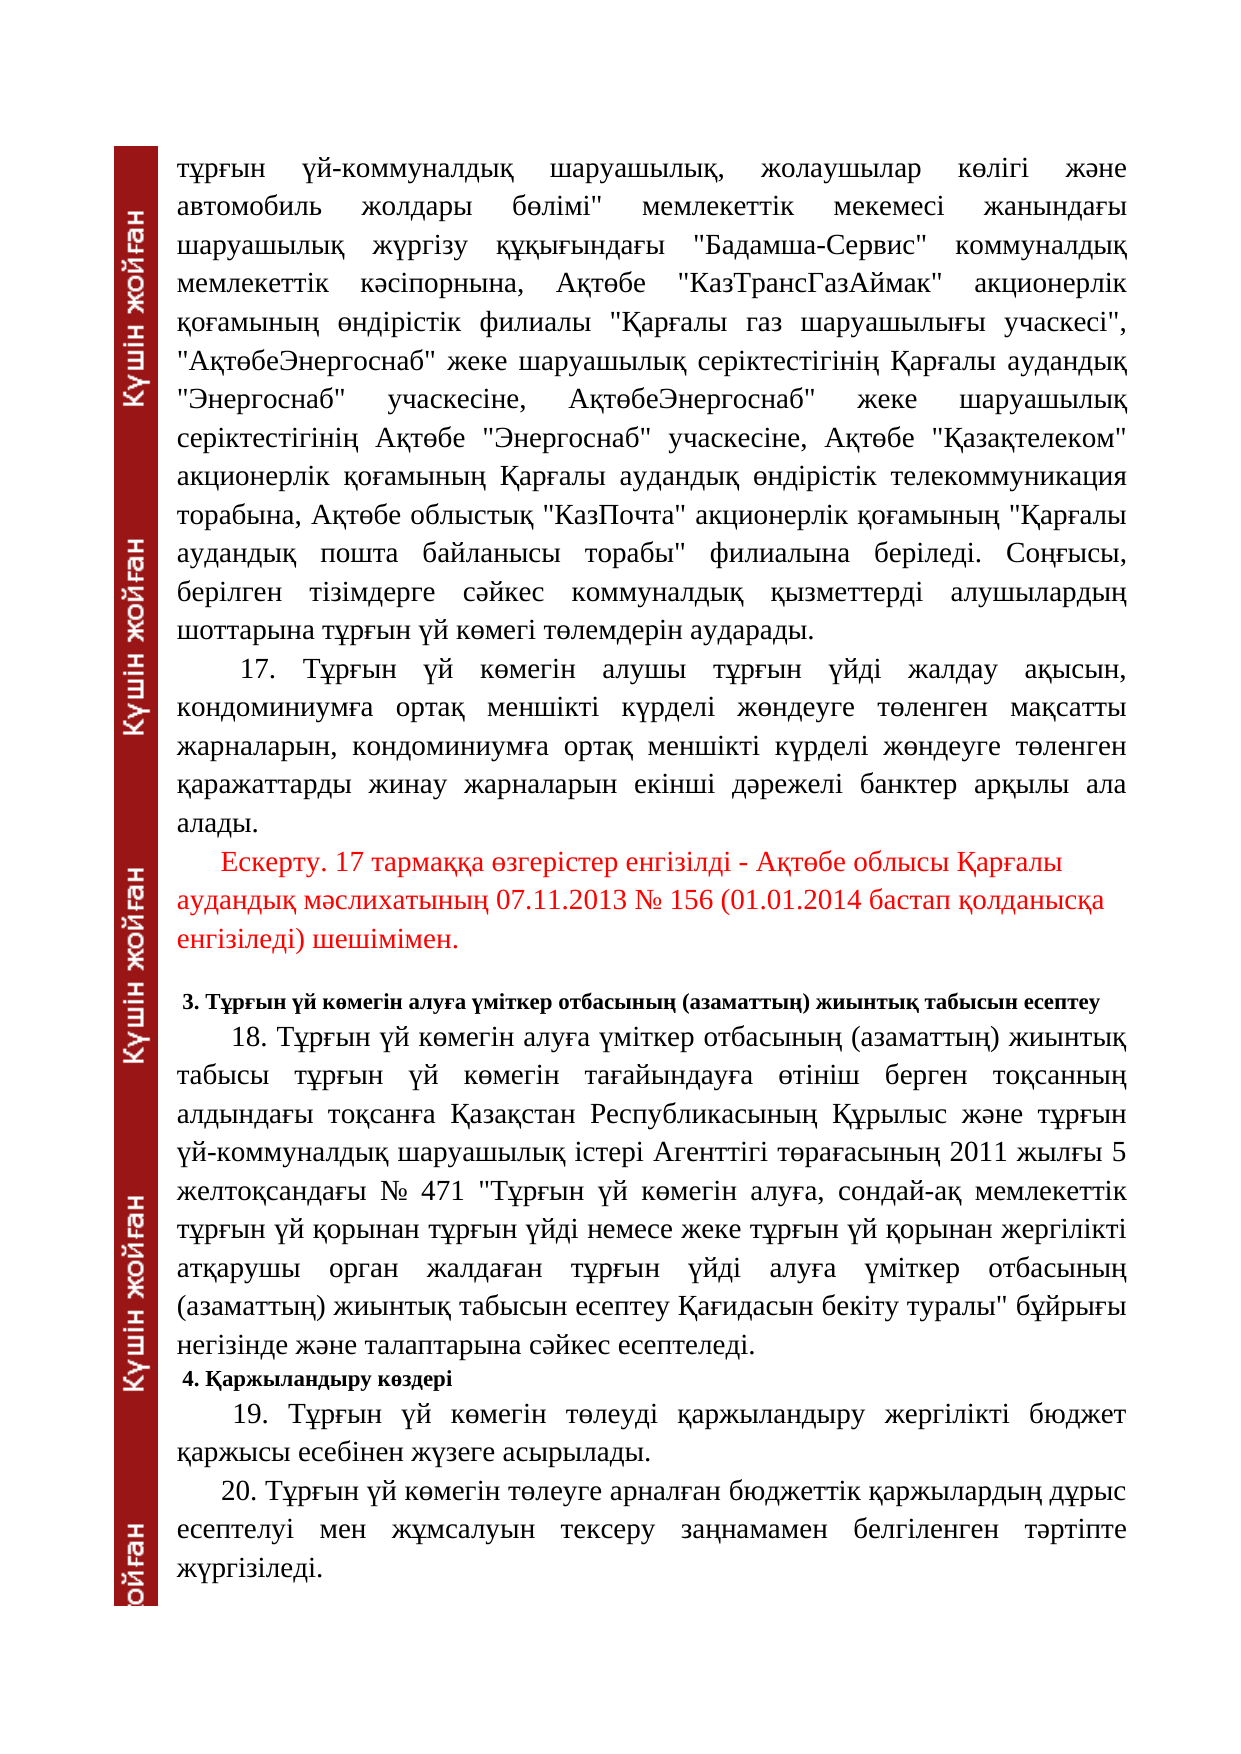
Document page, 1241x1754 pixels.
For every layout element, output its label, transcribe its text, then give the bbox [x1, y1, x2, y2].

picture [114, 646, 158, 651]
text 4. Қаржыландыру көздерi [112, 1366, 1128, 1392]
picture [114, 1361, 158, 1366]
picture [114, 1392, 158, 1396]
text 17. Тұрғын үй көмегін алушы тұрғын үйді жалдау ақысын, кондоминиумға ортақ меншікті күрделі жөндеуге төленген мақсатты жарналарын, кондоминиумға ортақ меншікті күрделі жөндеуге төленген қаражаттарды жинау жарналарын екінші дәрежелі банктер арқылы ала алады. [112, 651, 1128, 839]
picture [114, 1015, 158, 1019]
text 19. Тұрғын үй көмегiн төлеудi қаржыландыру жергілікті бюджет қаржысы есебiнен жүзеге асырылады. [112, 1396, 1128, 1468]
picture [114, 146, 158, 150]
picture [114, 984, 158, 988]
text 3. Тұрғын үй көмегін алуға үміткер отбасының (азаматтың) жиынтық табысын есептеу [112, 988, 1128, 1015]
picture [114, 839, 158, 844]
picture [114, 1468, 158, 1473]
text Ескерту. 17 тармаққа өзгерістер енгізілді - Ақтөбе облысы Қарғалы аудандық мәслихатының 07.11.2013 № 156 (01.01.2014 бастап қолданысқа енгізіледі) шешімімен. [112, 844, 1128, 984]
picture [114, 1583, 158, 1606]
text 18. Тұрғын үй көмегін алуға үміткер отбасының (азаматтың) жиынтық табысы тұрғын үй көмегін тағайындауға өтініш берген тоқсанның алдындағы тоқсанға Қазақстан Республикасының Құрылыс және тұрғын үй-коммуналдық шаруашылық істері Агенттігі төрағасының 2011 жылғы 5 желтоқсандағы № 471 "Тұрғын үй көмегін алуға, сондай-ақ мемлекеттік тұрғын үй қорынан тұрғын үйді немесе жеке тұрғын үй қорынан жергілікті атқарушы орган жалдаған тұрғын үйді алуға үміткер отбасының (азаматтың) жиынтық табысын есептеу Қағидасын бекіту туралы" бұйрығы негізінде және талаптарына сәйкес есептеледі. [112, 1019, 1128, 1361]
text 20. Тұрғын үй көмегiн төлеуге арналған бюджеттiк қаржылардың дұрыс есептелуі мен жұмсалуын тексеру заңнамамен белгiленген тәртiпте жүргiзiледi. [112, 1473, 1128, 1583]
